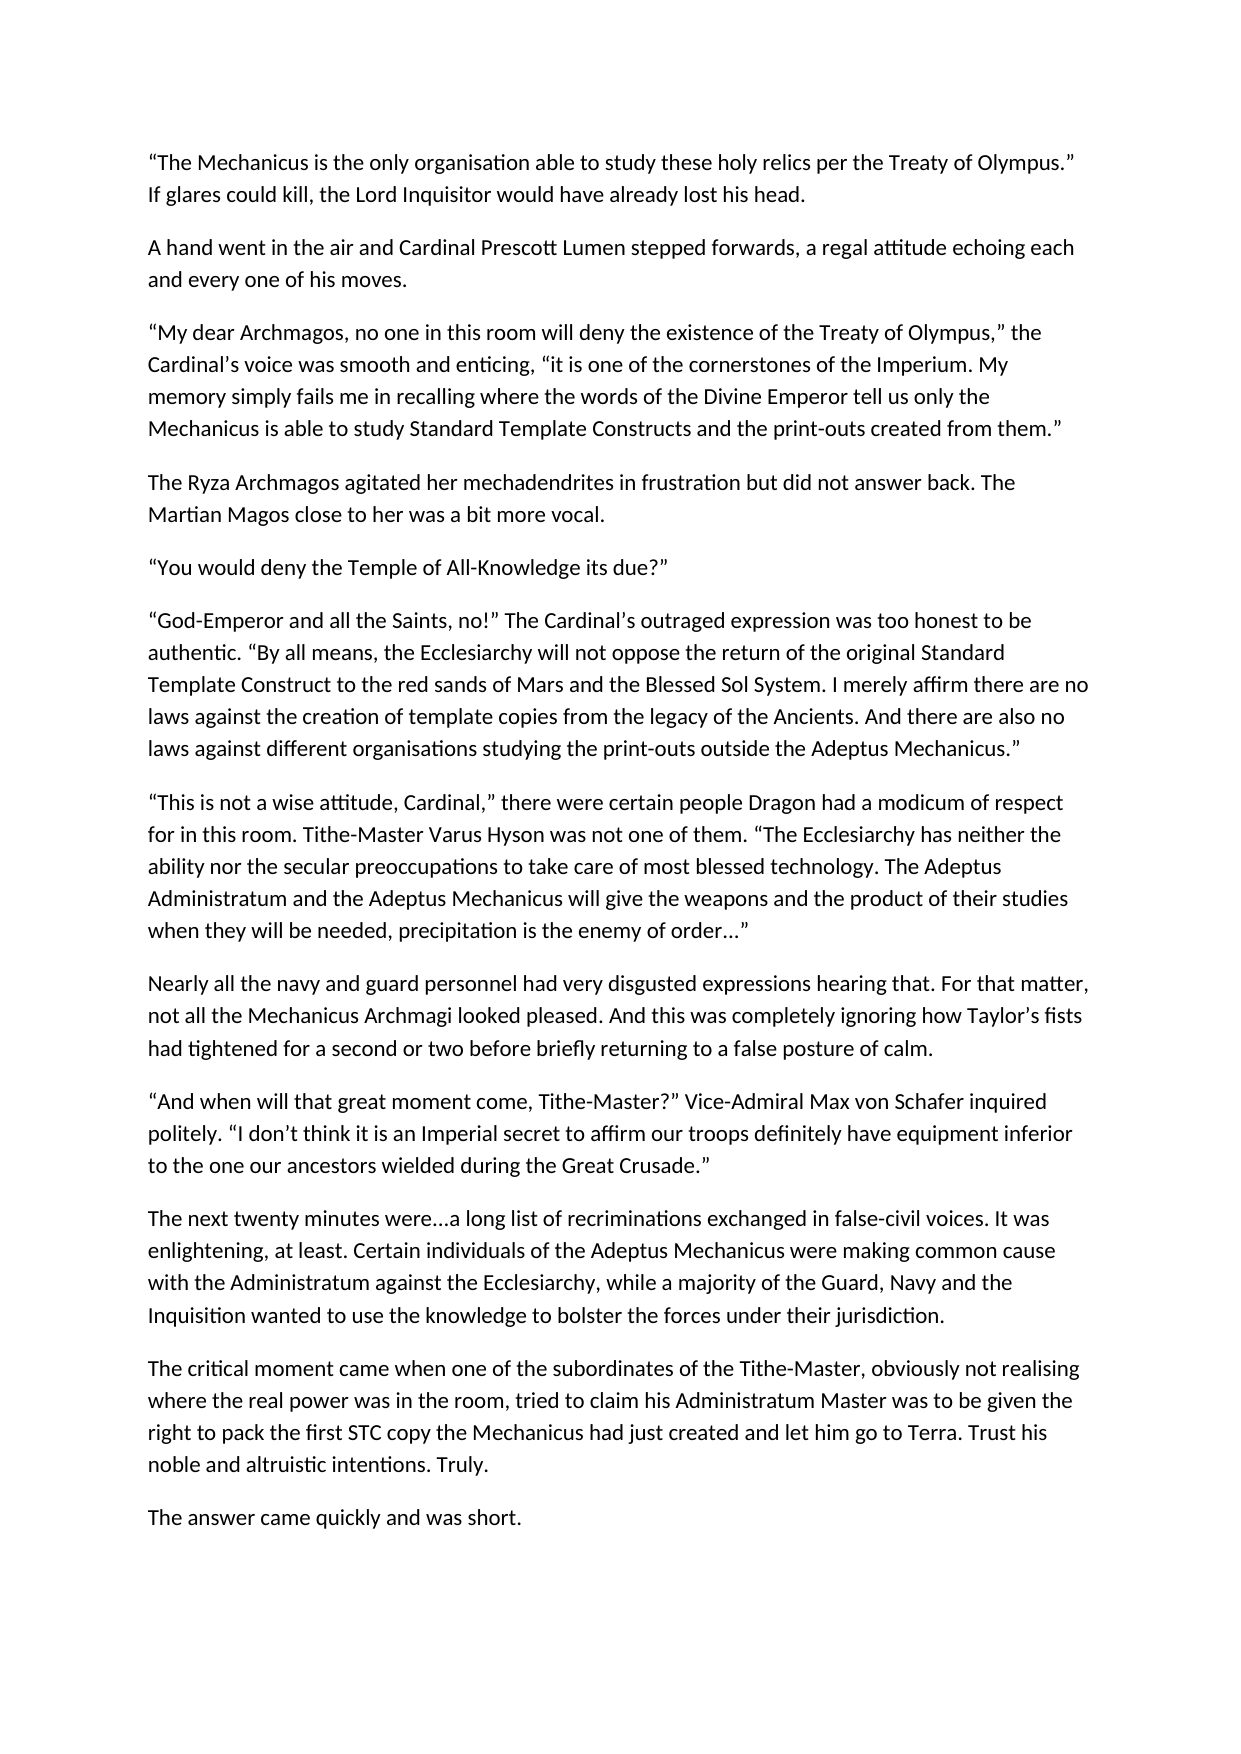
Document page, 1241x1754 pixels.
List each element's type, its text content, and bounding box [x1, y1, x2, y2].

text “My dear Archmagos, no one in this room will deny the existence of the Treaty of Olympus,” the Cardinal’s voice was smooth and enticing, “it is one of the cornerstones of the Imperium. My memory simply fails me in recalling where the words of the Divine Emperor tell us only the Mechanicus is able to study Standard Template Constructs and the print-outs created from them.” [148, 318, 1093, 443]
text A hand went in the air and Cardinal Prescott Lumen stepped forwards, a regal attitude echoing each and every one of his moves. [148, 233, 1093, 293]
text The answer came quickly and was short. [148, 1503, 1093, 1531]
text “God-Emperor and all the Saints, no!” The Cardinal’s outraged expression was too honest to be authentic. “By all means, the Ecclesiarchy will not oppose the return of the original Standard Template Construct to the red sands of Mars and the Blessed Sol System. I merely affirm there are no laws against the creation of template copies from the legacy of the Ancients. And there are also no laws against different organisations studying the print-outs outside the Adeptus Mechanicus.” [148, 606, 1093, 763]
text Nearly all the navy and guard personnel had very disgusted expressions hearing that. For that matter, not all the Mechanicus Archmagi looked pleased. And this was completely ignoring how Taylor’s fists had tightened for a second or two before briefly returning to a false posture of calm. [148, 969, 1093, 1062]
text “The Mechanicus is the only organisation able to study these holy relics per the Treaty of Olympus.” If glares could kill, the Lord Inquisitor would have already lost his head. [148, 148, 1093, 208]
text “You would deny the Temple of All-Knowledge its due?” [148, 553, 1093, 581]
text The next twenty minutes were...a long list of recriminations exchanged in false-civil voices. It was enlightening, at least. Certain individuals of the Adeptus Mechanicus were making common cause with the Administratum against the Ecclesiarchy, while a majority of the Guard, Navy and the Inquisition wanted to use the knowledge to bolster the forces under their jurisdiction. [148, 1204, 1093, 1329]
text The critical moment came when one of the subordinates of the Tithe-Master, obviously not realising where the real power was in the room, tried to claim his Administratum Master was to be given the right to pack the first STC copy the Mechanicus had just created and let him go to Terra. Trust his noble and altruistic intentions. Truly. [148, 1354, 1093, 1478]
text The Ryza Archmagos agitated her mechadendrites in frustration but did not answer back. The Martian Magos close to her was a bit more vocal. [148, 468, 1093, 528]
text “And when will that great moment come, Tithe-Master?” Vice-Admiral Max von Schafer inquired politely. “I don’t think it is an Imperial secret to affirm our troops definitely have equipment inferior to the one our ancestors wielded during the Great Crusade.” [148, 1087, 1093, 1179]
text “This is not a wise attitude, Cardinal,” there were certain people Dragon had a modicum of respect for in this room. Tithe-Master Varus Hyson was not one of them. “The Ecclesiarchy has neither the ability nor the secular preoccupations to take care of most blessed technology. The Adeptus Administratum and the Adeptus Mechanicus will give the weapons and the product of their studies when they will be needed, precipitation is the enemy of order...” [148, 788, 1093, 944]
